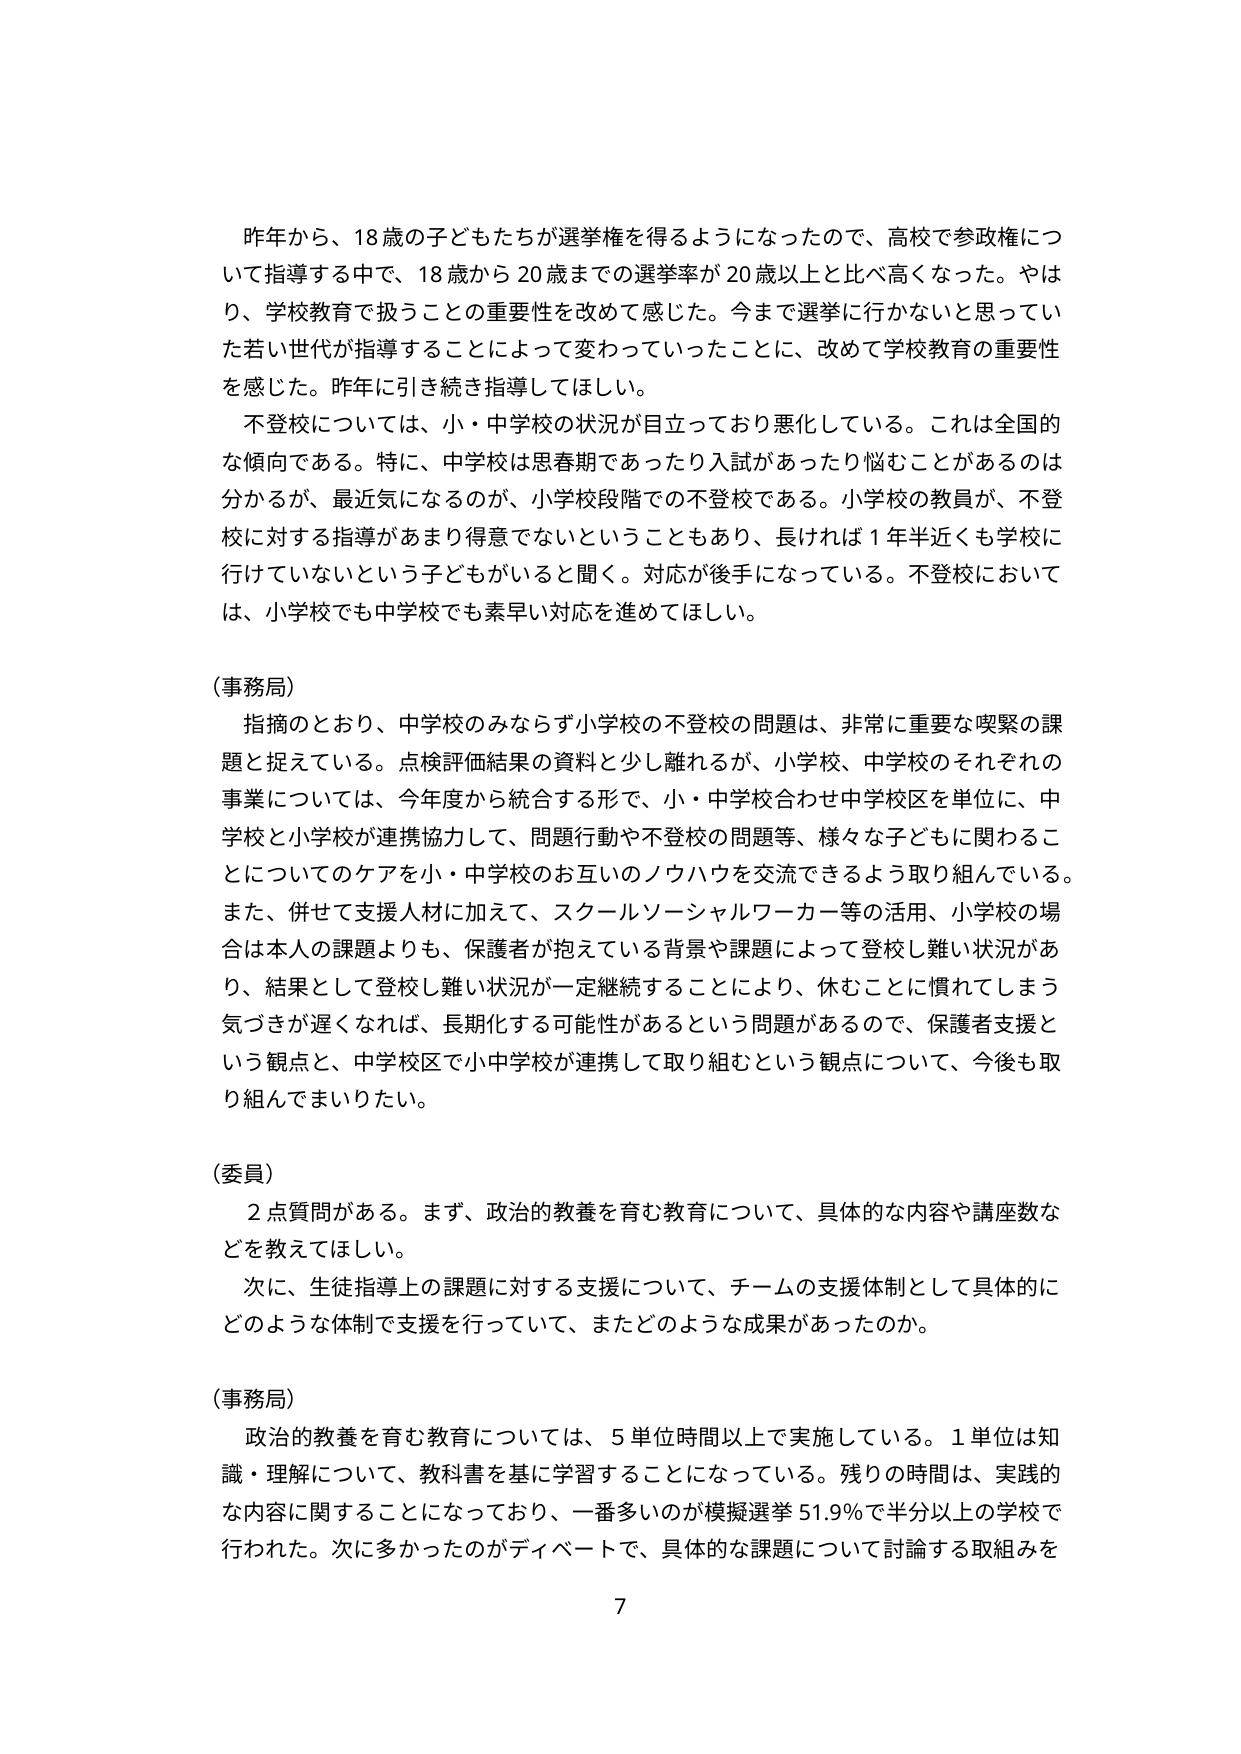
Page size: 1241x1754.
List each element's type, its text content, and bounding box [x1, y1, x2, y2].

text （事務局） [177, 1379, 1063, 1417]
text 指摘のとおり、中学校のみならず小学校の不登校の問題は、非常に重要な喫緊の課題と捉えている。点検評価結果の資料と少し離れるが、小学校、中学校のそれぞれの事業については、今年度から統合する形で、小・中学校合わせ中学校区を単位に、中学校と小学校が連携協力して、問題行動や不登校の問題等、様々な子どもに関わることについてのケアを小・中学校のお互いのノウハウを交流できるよう取り組んでいる。また、併せて支援人材に加えて、スクールソーシャルワーカー等の活用、小学校の場合は本人の課題よりも、保護者が抱えている背景や課題によって登校し難い状況があり、結果として登校し難い状況が一定継続することにより、休むことに慣れてしまう。気づきが遅くなれば、長期化する可能性があるという問題があるので、保護者支援という観点と、中学校区で小中学校が連携して取り組むという観点について、今後も取り組んでまいりたい。 [177, 704, 1063, 1117]
text 不登校については、小・中学校の状況が目立っており悪化している。これは全国的な傾向である。特に、中学校は思春期であったり入試があったり悩むことがあるのは分かるが、最近気になるのが、小学校段階での不登校である。小学校の教員が、不登校に対する指導があまり得意でないということもあり、長ければ1年半近くも学校に行けていないという子どもがいると聞く。対応が後手になっている。不登校においては、小学校でも中学校でも素早い対応を進めてほしい。 [177, 404, 1063, 629]
text （事務局） [177, 667, 1063, 704]
text 次に、生徒指導上の課題に対する支援について、チームの支援体制として具体的にどのような体制で支援を行っていて、またどのような成果があったのか。 [177, 1267, 1063, 1342]
text ２点質問がある。まず、政治的教養を育む教育について、具体的な内容や講座数などを教えてほしい。 [177, 1192, 1063, 1267]
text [177, 1417, 1063, 1567]
text （委員） [177, 1154, 1063, 1192]
text 昨年から、18歳の子どもたちが選挙権を得るようになったので、高校で参政権について指導する中で、18歳から20歳までの選挙率が20歳以上と比べ高くなった。やはり、学校教育で扱うことの重要性を改めて感じた。今まで選挙に行かないと思っていた若い世代が指導することによって変わっていったことに、改めて学校教育の重要性を感じた。昨年に引き続き指導してほしい。 [177, 217, 1063, 404]
